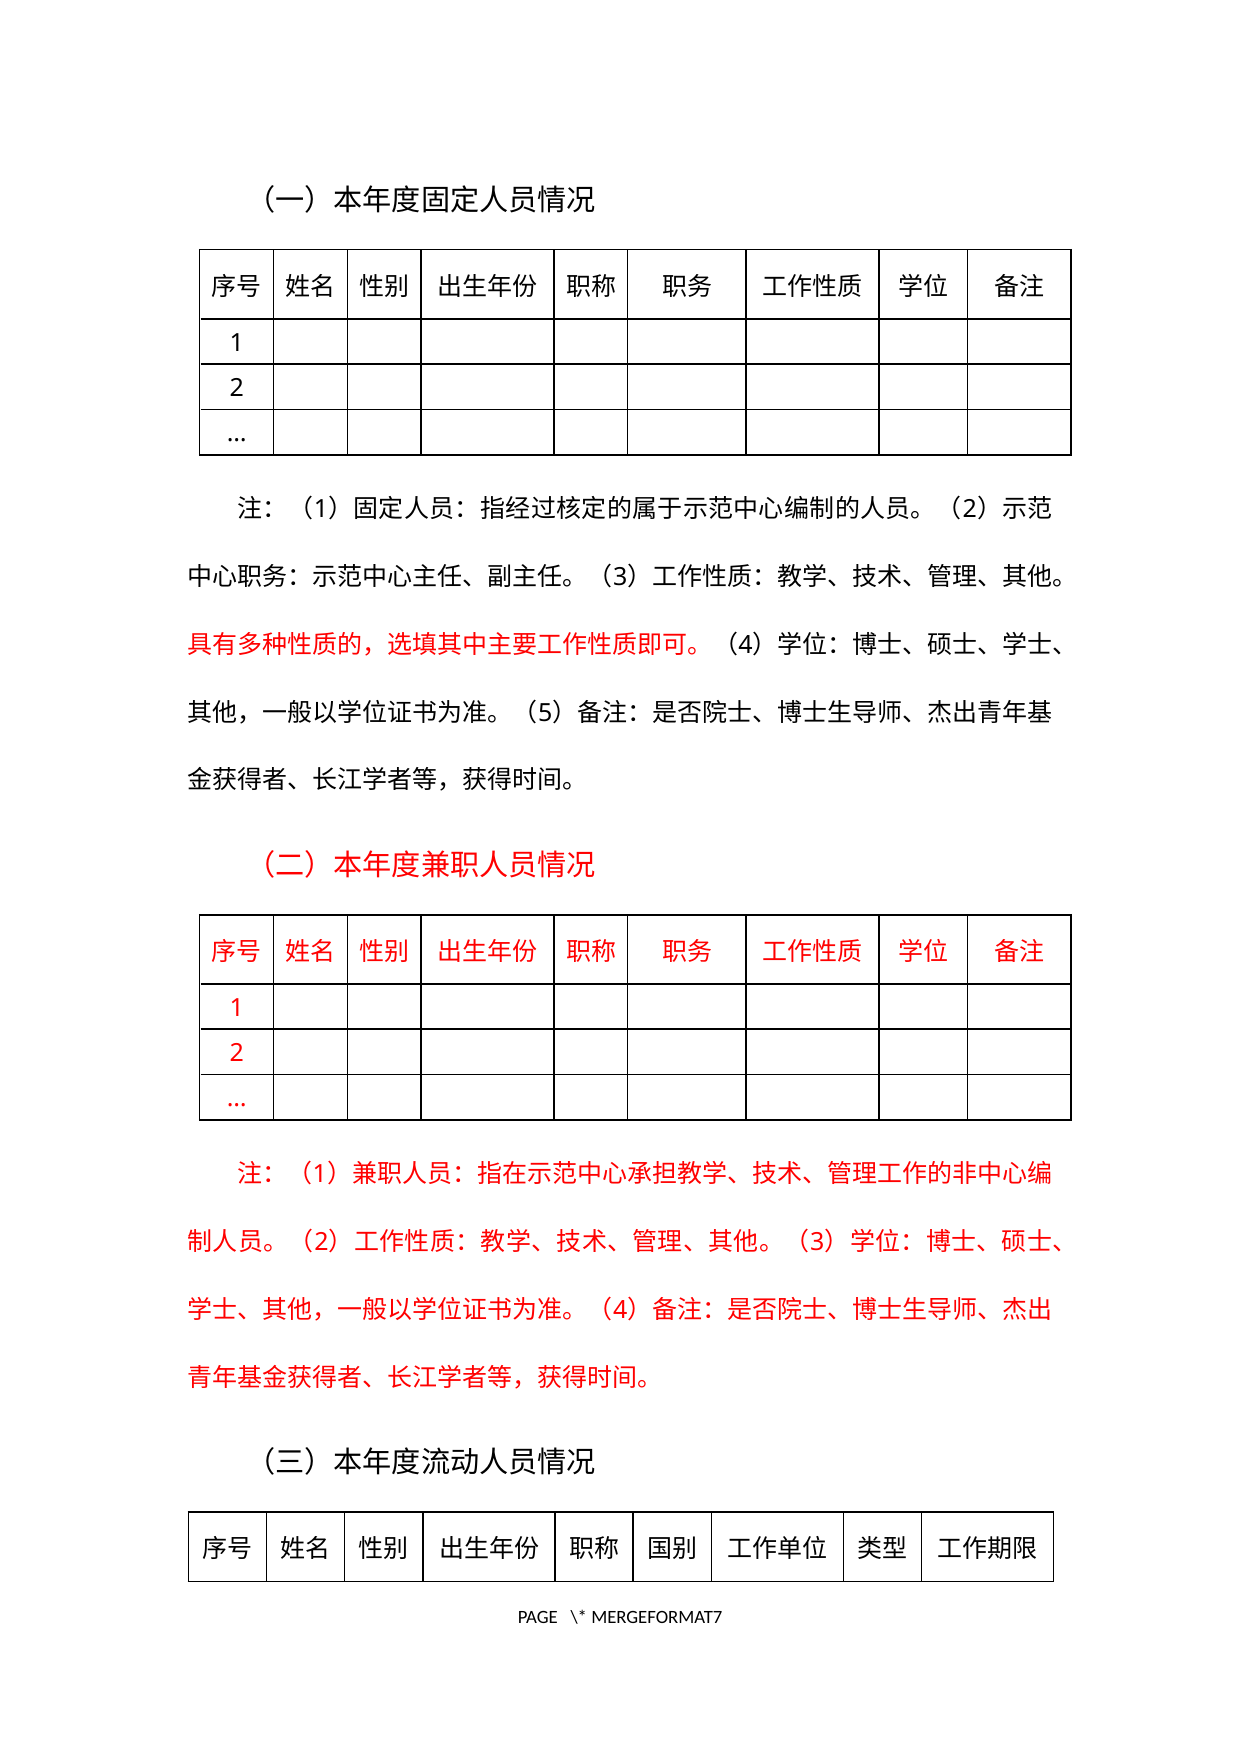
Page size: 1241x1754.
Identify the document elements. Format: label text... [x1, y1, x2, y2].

table_header 学位 [880, 250, 967, 318]
table_header 性别 [348, 916, 420, 983]
table_cell [274, 1030, 347, 1074]
table_cell [555, 1030, 627, 1074]
table_cell [274, 320, 347, 363]
table_header 职称 [555, 250, 627, 318]
table_cell [555, 410, 627, 454]
table_cell [555, 1075, 627, 1119]
table_cell [422, 410, 553, 454]
table_header 出生年份 [424, 1513, 554, 1581]
table_cell 1 [200, 319, 273, 363]
table_cell [968, 1075, 1070, 1119]
table_cell [880, 985, 967, 1028]
table_cell [274, 1075, 347, 1119]
table_header 出生年份 [422, 250, 553, 318]
table_cell [880, 320, 967, 363]
table_cell [628, 320, 745, 363]
table_cell [422, 1075, 553, 1119]
table_cell [968, 1030, 1070, 1074]
table_cell 1 [200, 984, 273, 1028]
table_header 国别 [634, 1513, 711, 1581]
text （三）本年度流动人员情况 [187, 1426, 1053, 1494]
table_header 姓名 [274, 250, 347, 318]
table_cell [348, 1075, 420, 1119]
table_cell [628, 1030, 745, 1074]
table_cell [422, 1030, 553, 1074]
table_header 工作期限 [922, 1513, 1053, 1581]
table_cell [747, 365, 878, 408]
text 注：（1）固定人员：指经过核定的属于示范中心编制的人员。（2）示范中心职务：示范中心主任、副主任。（3）工作性质：教学、技术、管理、其他。具有多种性质的，选填其中主要工作性质即可。（4）学位：博士、硕士、学士、其他，一般以学位证书为准。（5）备注：是否院士、博士生导师、杰出青年基金获得者、长江学者等，获得时间。 [187, 472, 1053, 812]
table_cell [628, 1075, 745, 1119]
table_cell [968, 320, 1070, 363]
table_cell 2 [200, 364, 273, 408]
table_cell [555, 365, 627, 408]
table_cell [747, 985, 878, 1028]
table_cell [880, 1075, 967, 1119]
table_cell [422, 985, 553, 1028]
table_header 备注 [968, 250, 1070, 318]
table_cell [628, 410, 745, 454]
table_cell [968, 365, 1070, 408]
table_cell [747, 410, 878, 454]
table_cell [628, 985, 745, 1028]
table_header 性别 [345, 1513, 422, 1581]
table_header 工作单位 [712, 1513, 843, 1581]
table_cell [348, 985, 420, 1028]
table_header 工作性质 [747, 916, 878, 983]
table_cell [422, 320, 553, 363]
table_cell [348, 320, 420, 363]
table_cell [628, 365, 745, 408]
table_cell [747, 1075, 878, 1119]
table_cell [555, 985, 627, 1028]
table_cell [348, 410, 420, 454]
table_header 出生年份 [422, 916, 553, 983]
table_header 职称 [556, 1513, 632, 1581]
table_header 类型 [844, 1513, 921, 1581]
table_cell 2 [200, 1029, 273, 1074]
table_cell [968, 410, 1070, 454]
table_cell [747, 1030, 878, 1074]
table_header 序号 [200, 250, 273, 318]
table_cell … [200, 410, 273, 454]
table_header 性别 [348, 250, 420, 318]
table_cell … [200, 1075, 273, 1119]
text 注：（1）兼职人员：指在示范中心承担教学、技术、管理工作的非中心编制人员。（2）工作性质：教学、技术、管理、其他。（3）学位：博士、硕士、学士、其他，一般以学位证书为准。（4）备注：是否院士、博士生导师、杰出青年基金获得者、长江学者等，获得时间。 [187, 1137, 1053, 1409]
text （二）本年度兼职人员情况 [187, 829, 1053, 897]
text （一）本年度固定人员情况 [187, 164, 1053, 232]
table_cell [880, 1030, 967, 1074]
table_cell [422, 365, 553, 408]
table_header 备注 [968, 916, 1070, 983]
table_cell [747, 320, 878, 363]
table_header 职务 [628, 916, 745, 983]
table_cell [274, 410, 347, 454]
table_header 学位 [880, 916, 967, 983]
table_header 序号 [189, 1513, 266, 1581]
table_header 工作性质 [747, 250, 878, 318]
table_header 职称 [555, 916, 627, 983]
table_header 职务 [628, 250, 745, 318]
table_cell [274, 985, 347, 1028]
table_header 姓名 [274, 916, 347, 983]
table_cell [348, 1030, 420, 1074]
table_cell [274, 365, 347, 408]
table_header 姓名 [267, 1513, 344, 1581]
table_cell [968, 985, 1070, 1028]
table_cell [880, 410, 967, 454]
table_cell [348, 365, 420, 408]
table_header 序号 [200, 916, 273, 983]
table_cell [555, 320, 627, 363]
table_cell [880, 365, 967, 408]
